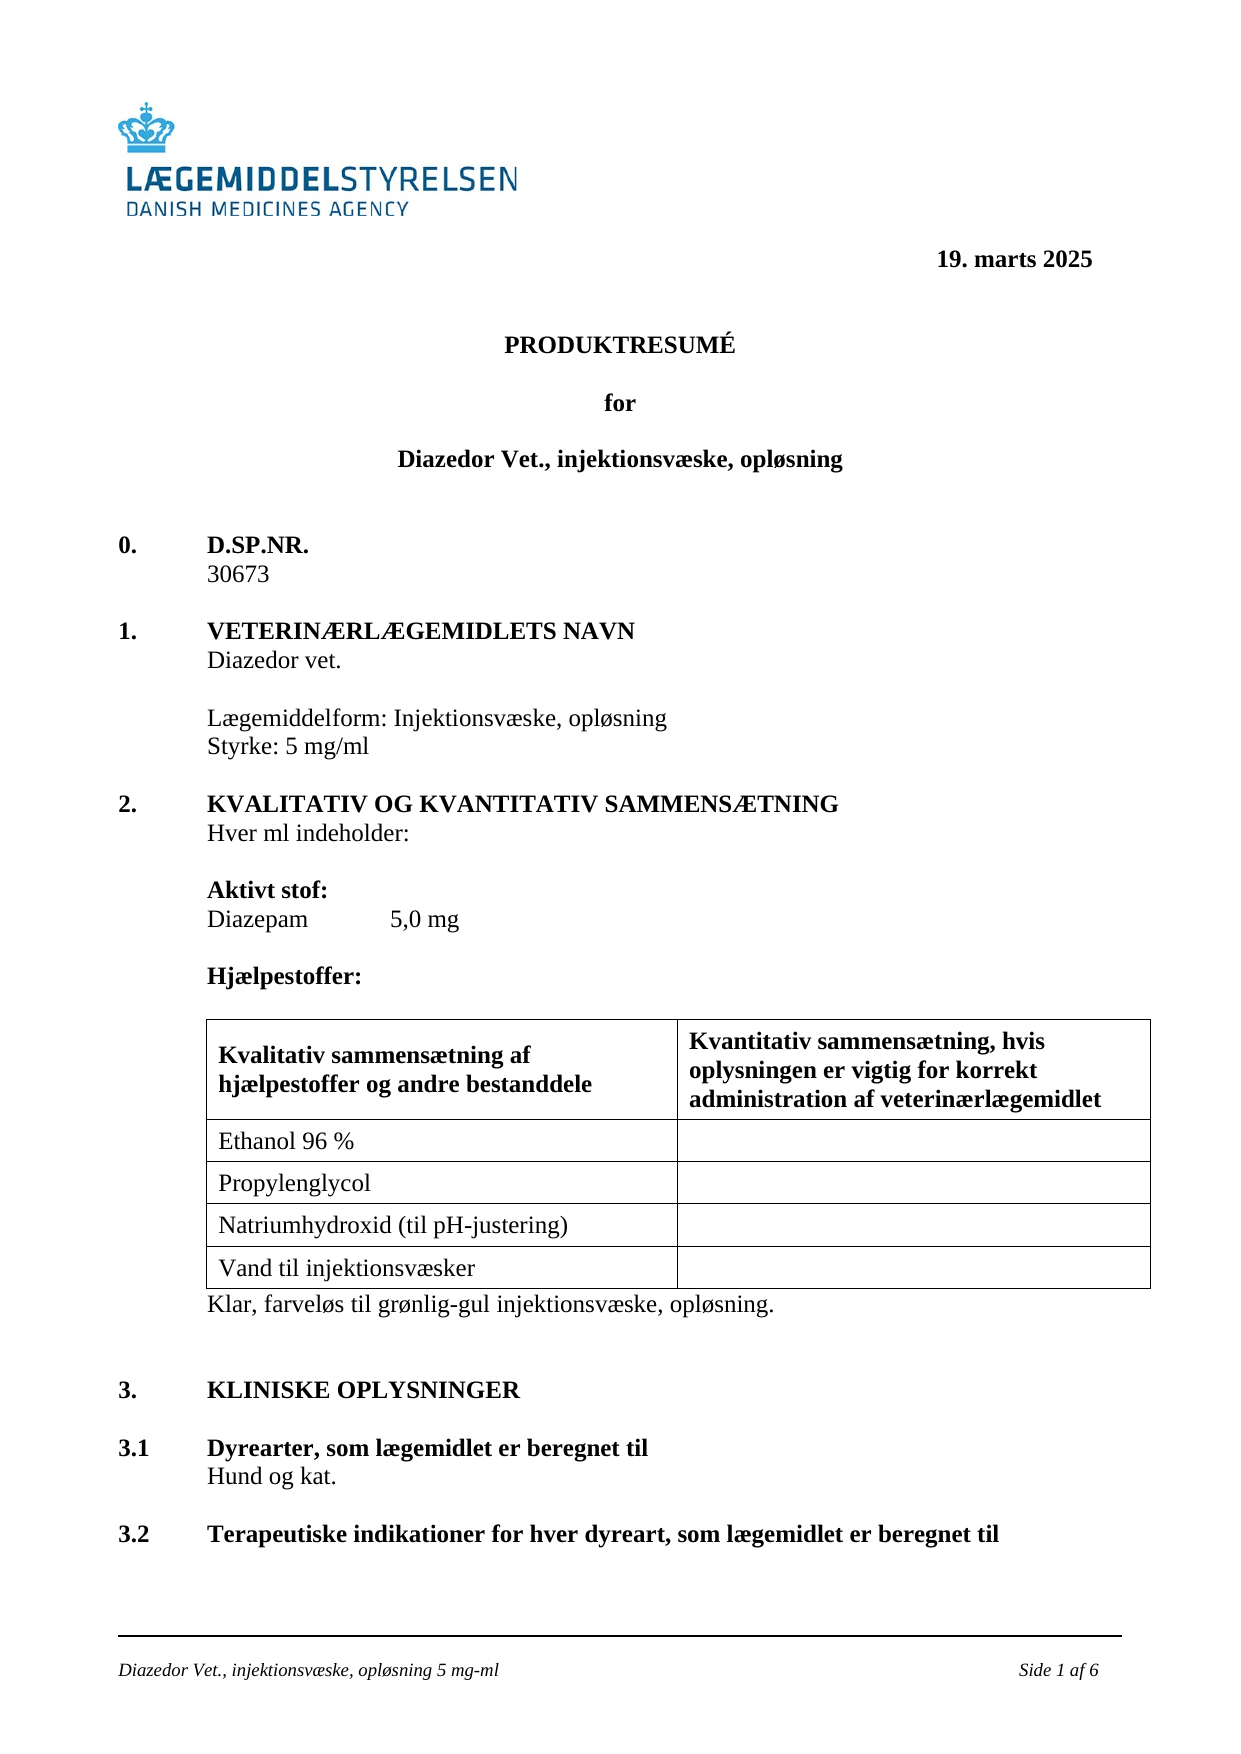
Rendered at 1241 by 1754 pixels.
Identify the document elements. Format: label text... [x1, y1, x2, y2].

text Diazedor Vet., injektionsvæske, opløsning [118, 444, 1122, 473]
text 2. KVALITATIV OG KVANTITATIV SAMMENSÆTNING [118, 789, 1122, 818]
text Hund og kat. [207, 1461, 1122, 1490]
table_cell Natriumhydroxid (til pH-justering) [207, 1204, 677, 1246]
table_cell [678, 1247, 1150, 1288]
picture [118, 102, 517, 216]
text 0. D.SP.NR. [118, 530, 1122, 559]
text Aktivt stof: [207, 875, 1122, 904]
text Hjælpestoffer: [207, 961, 1122, 990]
text Klar, farveløs til grønlig-gul injektionsvæske, opløsning. [207, 1289, 1122, 1318]
text 3.2 Terapeutiske indikationer for hver dyreart, som lægemidlet er beregnet til [118, 1519, 1122, 1548]
text Diazedor vet. [207, 645, 1122, 674]
text Lægemiddelform: Injektionsvæske, opløsning [207, 703, 1122, 731]
table_cell Propylenglycol [207, 1162, 677, 1203]
text Hver ml indeholder: [207, 818, 1122, 846]
text 1. VETERINÆRLÆGEMIDLETS NAVN [118, 616, 1122, 645]
table_cell Ethanol 96 % [207, 1120, 677, 1161]
text for [118, 388, 1122, 416]
table_cell [678, 1120, 1150, 1161]
text 3.1 Dyrearter, som lægemidlet er beregnet til [118, 1433, 1122, 1461]
table_cell [678, 1204, 1150, 1246]
text 3. KLINISKE OPLYSNINGER [118, 1375, 1122, 1404]
table_cell Vand til injektionsvæsker [207, 1247, 677, 1288]
text Diazepam 5,0 mg [207, 904, 1122, 933]
table_header Kvantitativ sammensætning, hvis oplysningen er vigtig for korrekt administration af veterinærlægemidlet [678, 1020, 1150, 1119]
text 19. marts 2025 [118, 244, 1122, 273]
table_header Kvalitativ sammensætning af hjælpestoffer og andre bestanddele [207, 1020, 677, 1119]
text PRODUKTRESUMÉ [118, 330, 1122, 359]
text 30673 [207, 559, 1122, 588]
text Styrke: 5 mg/ml [207, 731, 1122, 760]
table_cell [678, 1162, 1150, 1203]
